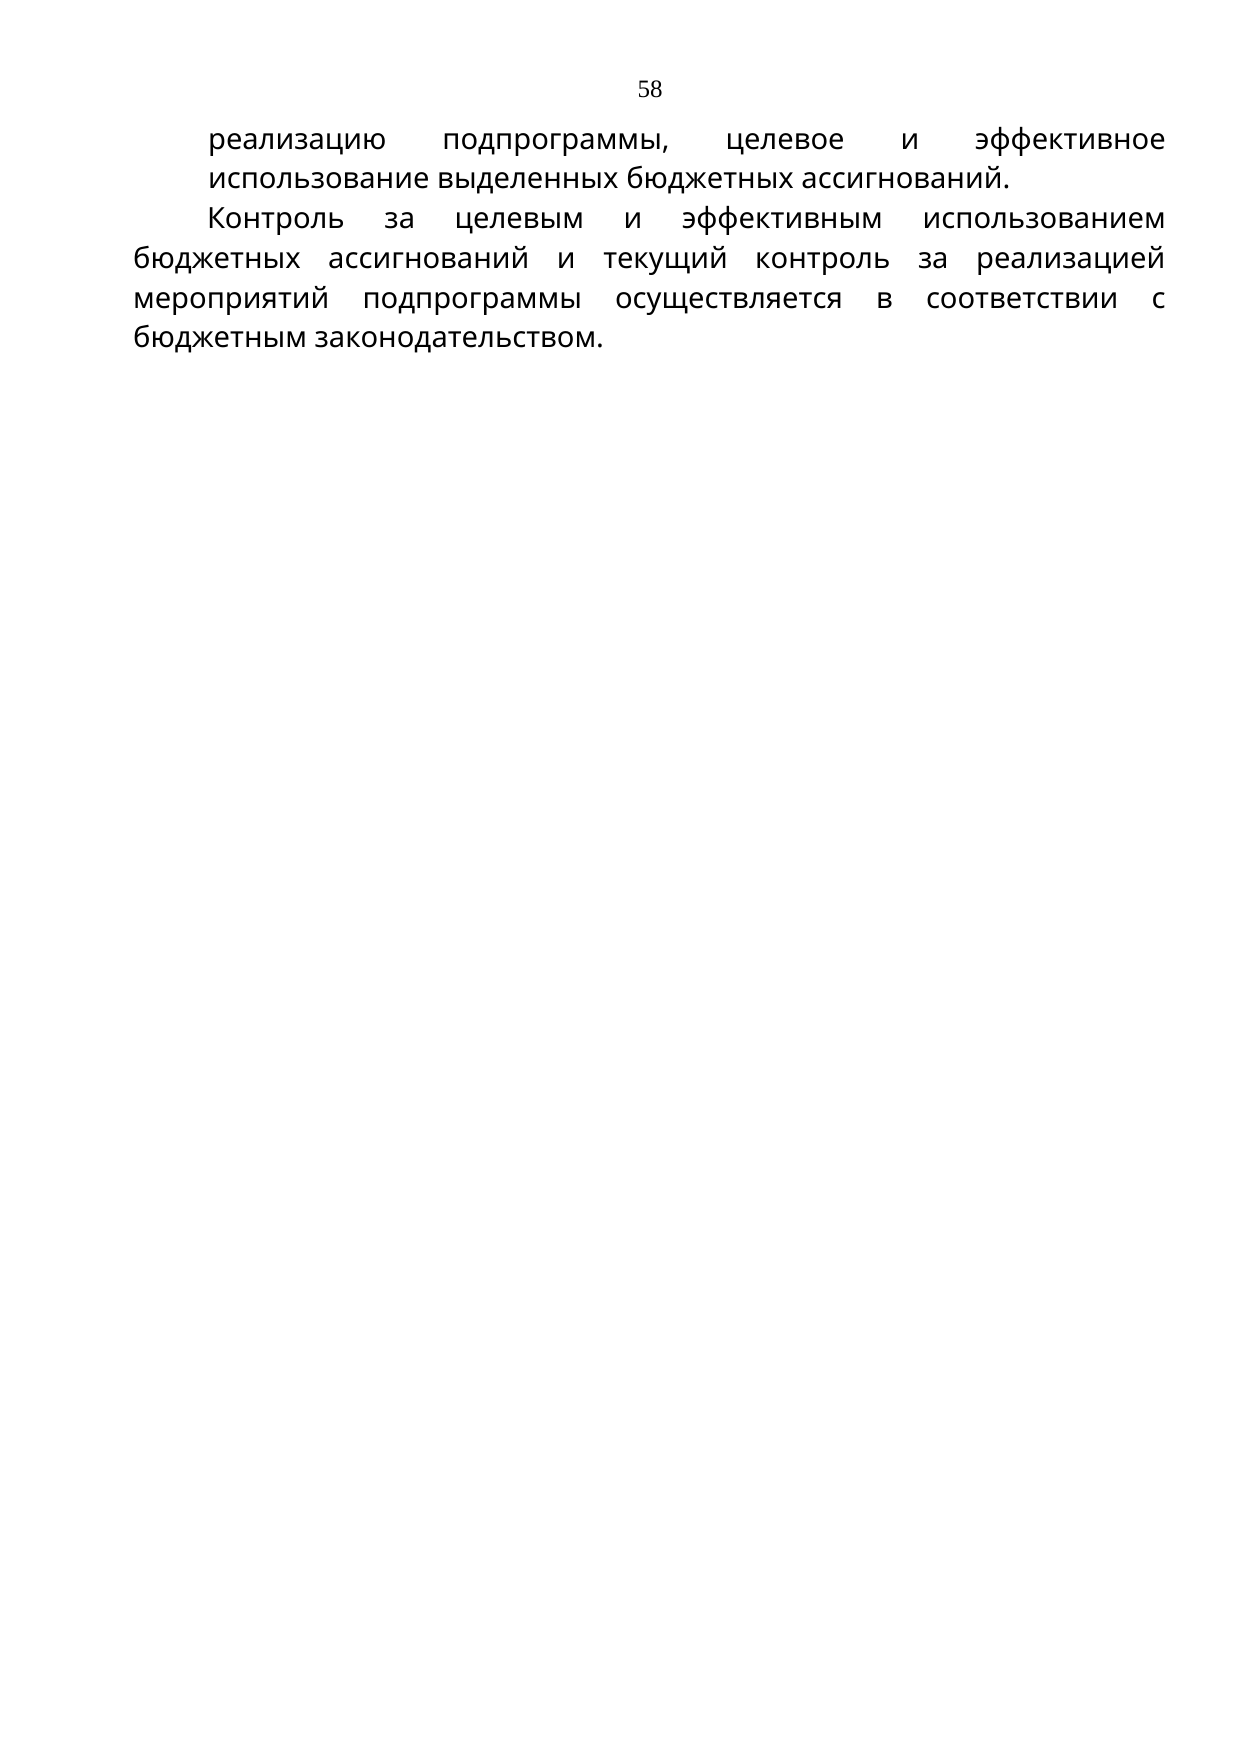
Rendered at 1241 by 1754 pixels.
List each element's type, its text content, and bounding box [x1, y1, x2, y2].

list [170, 118, 1166, 197]
text Контроль за целевым и эффективным использованием бюджетных ассигнований и текущий контроль за реализацией мероприятий подпрограммы осуществляется в соответствии с бюджетным законодательством. [133, 197, 1166, 356]
